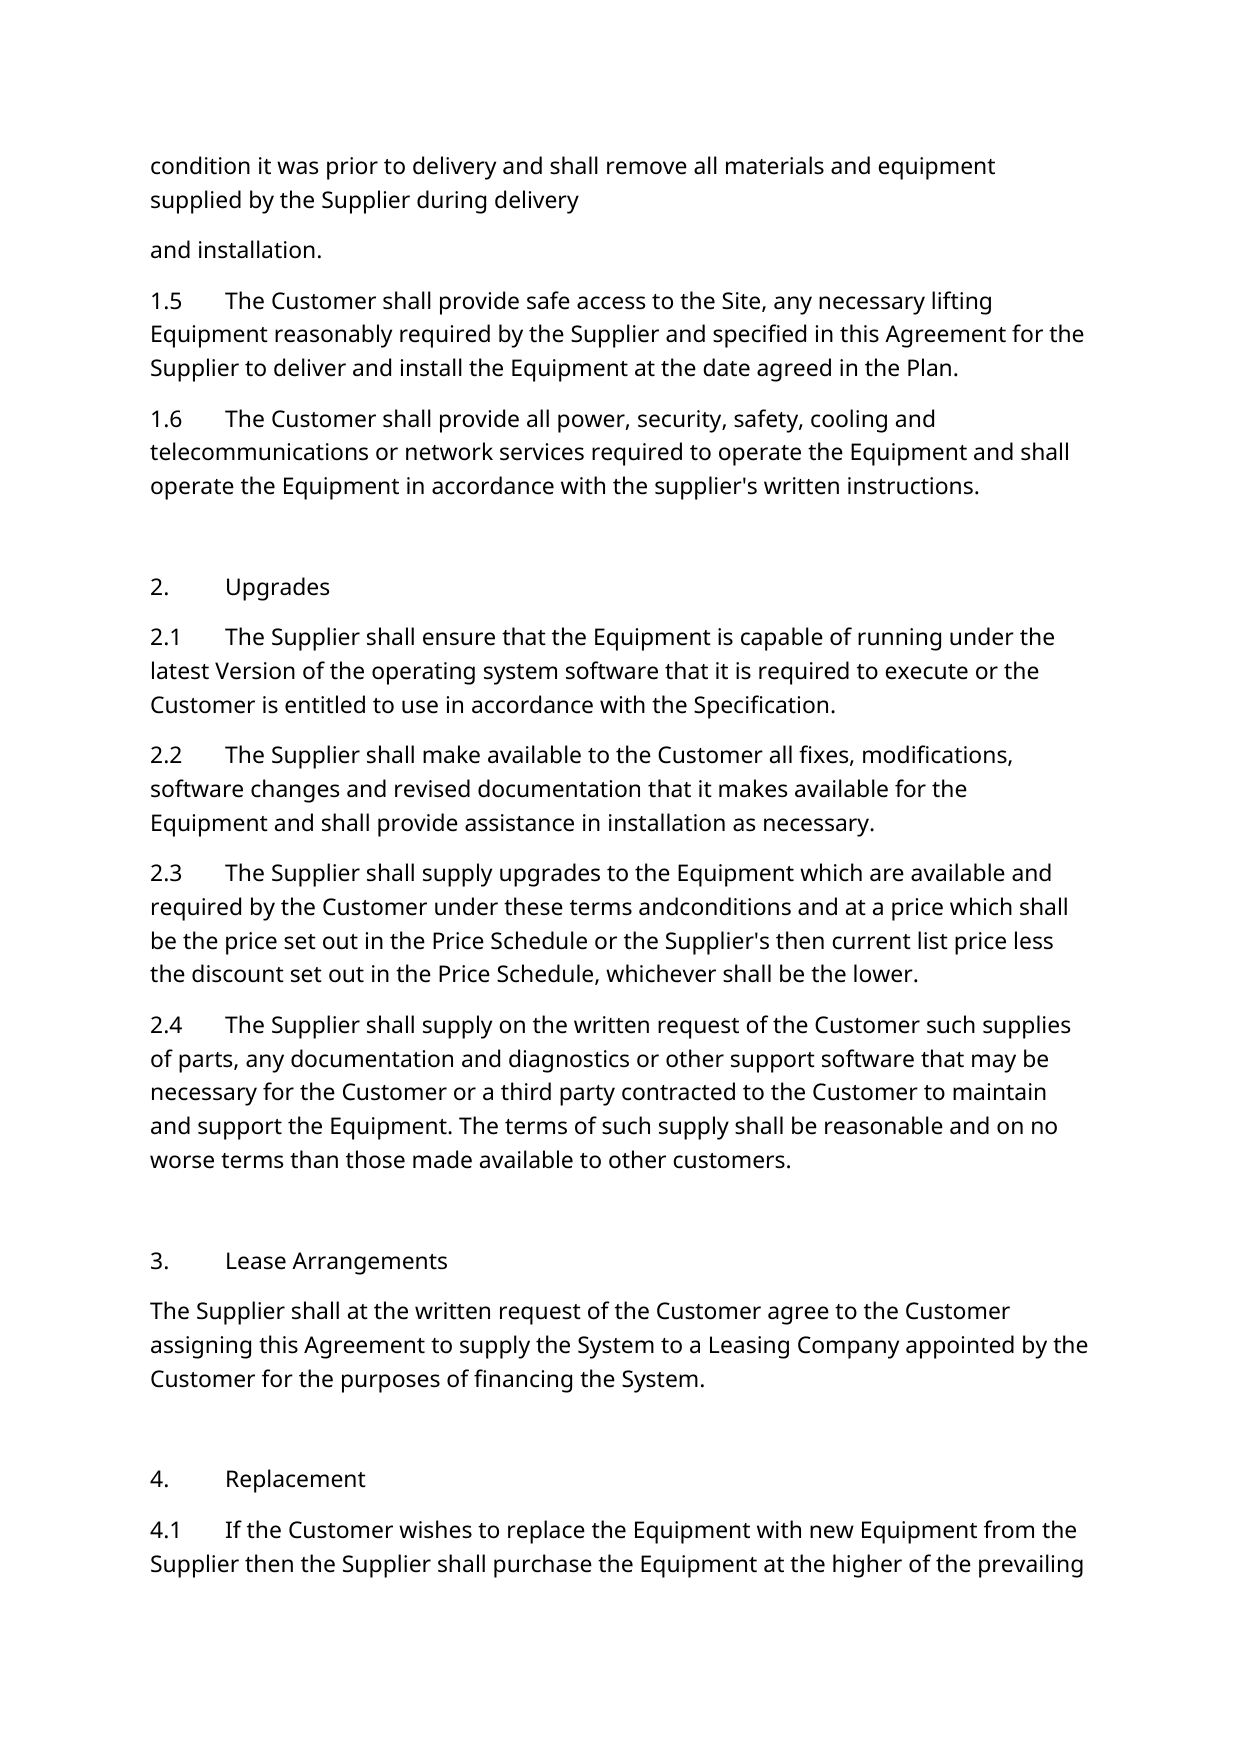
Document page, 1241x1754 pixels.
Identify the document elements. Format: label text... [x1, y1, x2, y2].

text 1.5 The Customer shall provide safe access to the Site, any necessary lifting Equipment reasonably required by the Supplier and specified in this Agreement for the Supplier to deliver and install the Equipment at the date agreed in the Plan. [150, 284, 1090, 383]
text 2.2 The Supplier shall make available to the Customer all fixes, modifications, software changes and revised documentation that it makes available for the Equipment and shall provide assistance in installation as necessary. [150, 739, 1090, 838]
text 2.3 The Supplier shall supply upgrades to the Equipment which are available and required by the Customer under these terms andconditions and at a price which shall be the price set out in the Price Schedule or the Supplier's then current list price less the discount set out in the Price Schedule, whichever shall be the lower. [150, 857, 1090, 989]
text The Supplier shall at the written request of the Customer agree to the Customer assigning this Agreement to supply the System to a Leasing Company appointed by the Customer for the purposes of financing the System. [150, 1295, 1090, 1394]
text 4. Replacement [150, 1463, 1090, 1494]
text 3. Lease Arrangements [150, 1244, 1090, 1276]
text 1.6 The Customer shall provide all power, security, safety, cooling and telecommunications or network services required to operate the Equipment and shall operate the Equipment in accordance with the supplier's written instructions. [150, 402, 1090, 501]
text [150, 1514, 1090, 1579]
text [150, 150, 1090, 215]
text 2. Upgrades [150, 571, 1090, 602]
text 2.4 The Supplier shall supply on the written request of the Customer such supplies of parts, any documentation and diagnostics or other support software that may be necessary for the Customer or a third party contracted to the Customer to maintain and support the Equipment. The terms of such supply shall be reasonable and on no worse terms than those made available to other customers. [150, 1009, 1090, 1175]
text 2.1 The Supplier shall ensure that the Equipment is capable of running under the latest Version of the operating system software that it is required to execute or the Customer is entitled to use in accordance with the Specification. [150, 621, 1090, 720]
text and installation. [150, 234, 1090, 265]
